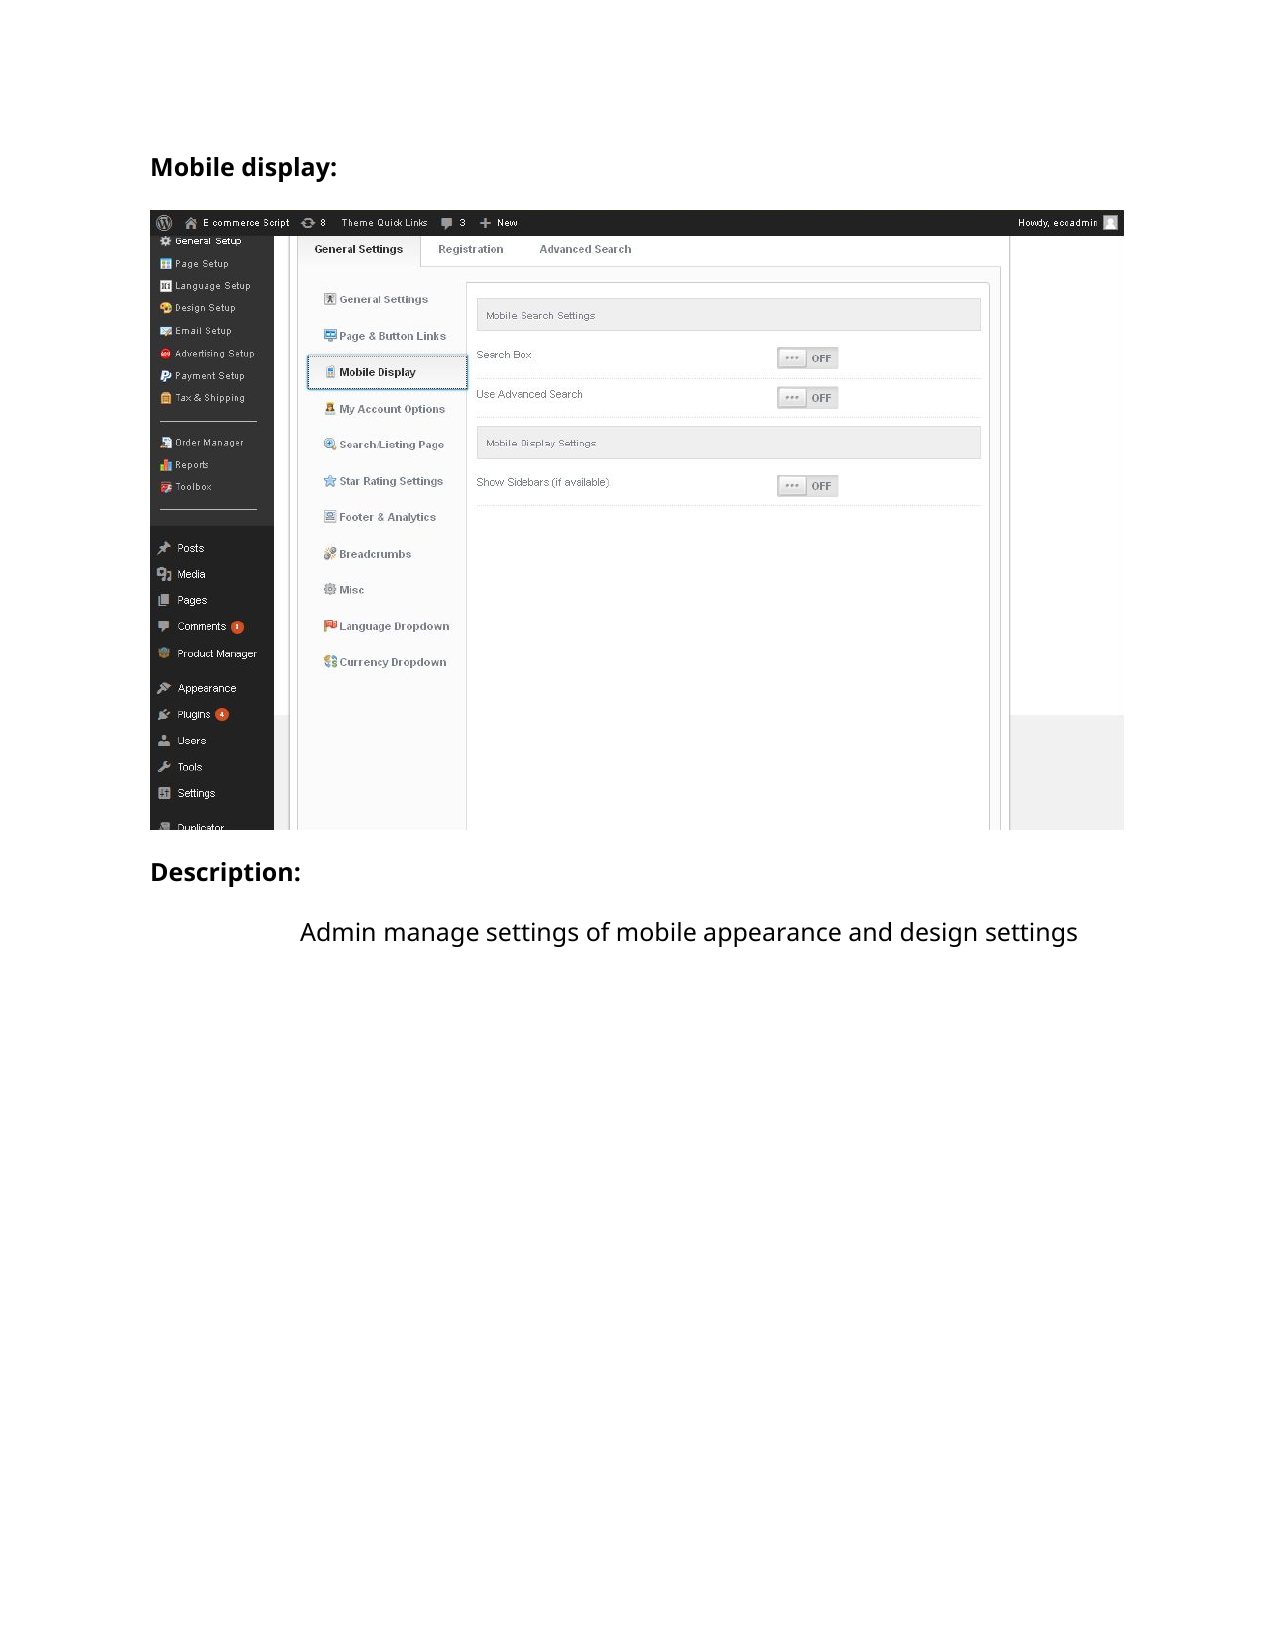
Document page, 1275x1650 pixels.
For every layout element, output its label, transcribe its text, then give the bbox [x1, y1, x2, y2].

picture [150, 210, 1124, 830]
text Mobile display: [150, 150, 1125, 184]
text Description: [150, 854, 1125, 888]
text Admin manage settings of mobile appearance and design settings [150, 914, 1125, 948]
